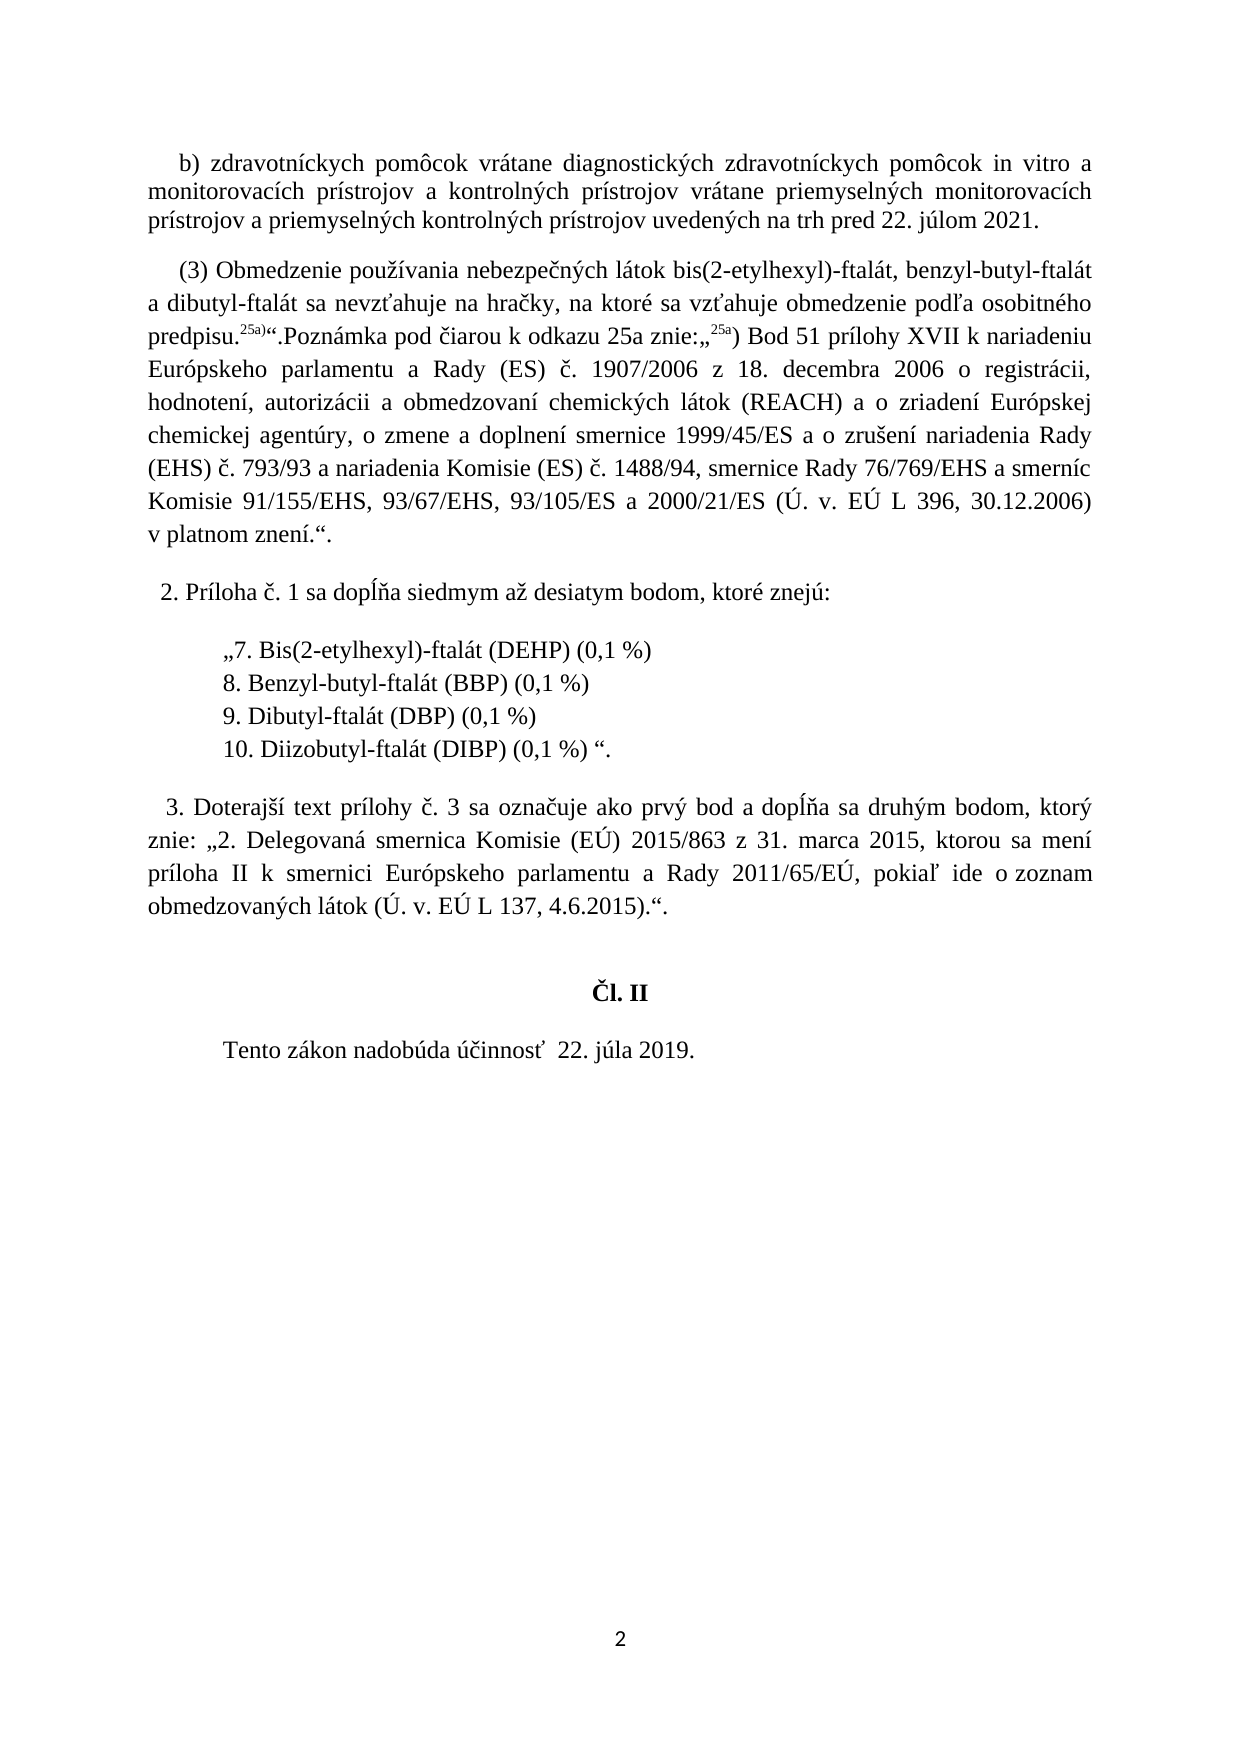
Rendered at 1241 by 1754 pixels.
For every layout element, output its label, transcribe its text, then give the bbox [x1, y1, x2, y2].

list 9. Dibutyl-ftalát (DBP) (0,1 %) [223, 701, 1093, 730]
text 2. Príloha č. 1 sa dopĺňa siedmym až desiatym bodom, ktoré znejú: [148, 577, 1093, 606]
list Tento zákon nadobúda účinnosť 22. júla 2019. [223, 1035, 1093, 1064]
text 3. Doterajší text prílohy č. 3 sa označuje ako prvý bod a dopĺňa sa druhým bodom, ktorý znie: „2. Delegovaná smernica Komisie (EÚ) 2015/863 z 31. marca 2015, ktorou sa mení príloha II k smernici Európskeho parlamentu a Rady 2011/65/EÚ, pokiaľ ide o zoznam obmedzovaných látok (Ú. v. EÚ L 137, 4.6.2015).“. [148, 792, 1093, 920]
text b) zdravotníckych pomôcok vrátane diagnostických zdravotníckych pomôcok in vitro a monitorovacích prístrojov a kontrolných prístrojov vrátane priemyselných monitorovacích prístrojov a priemyselných kontrolných prístrojov uvedených na trh pred 22. júlom 2021. [148, 148, 1093, 234]
text (3) Obmedzenie používania nebezpečných látok bis(2-etylhexyl)-ftalát, benzyl-butyl-ftalát a dibutyl-ftalát sa nevzťahuje na hračky, na ktoré sa vzťahuje obmedzenie podľa osobitného predpisu.25a)“.Poznámka pod čiarou k odkazu 25a znie:„25a) Bod 51 prílohy XVII k nariadeniu Európskeho parlamentu a Rady (ES) č. 1907/2006 z 18. decembra 2006 o registrácii, hodnotení, autorizácii a obmedzovaní chemických látok (REACH) a o zriadení Európskej chemickej agentúry, o zmene a doplnení smernice 1999/45/ES a o zrušení nariadenia Rady (EHS) č. 793/93 a nariadenia Komisie (ES) č. 1488/94, smernice Rady 76/769/EHS a smerníc Komisie 91/155/EHS, 93/67/EHS, 93/105/ES a 2000/21/ES (Ú. v. EÚ L 396, 30.12.2006) v platnom znení.“. [148, 255, 1093, 548]
list 10. Diizobutyl-ftalát (DIBP) (0,1 %) “. [223, 734, 1093, 763]
list 8. Benzyl-butyl-ftalát (BBP) (0,1 %) [223, 668, 1093, 697]
text Čl. II [148, 978, 1093, 1007]
list „7. Bis(2-etylhexyl)-ftalát (DEHP) (0,1 %) [223, 635, 1093, 664]
